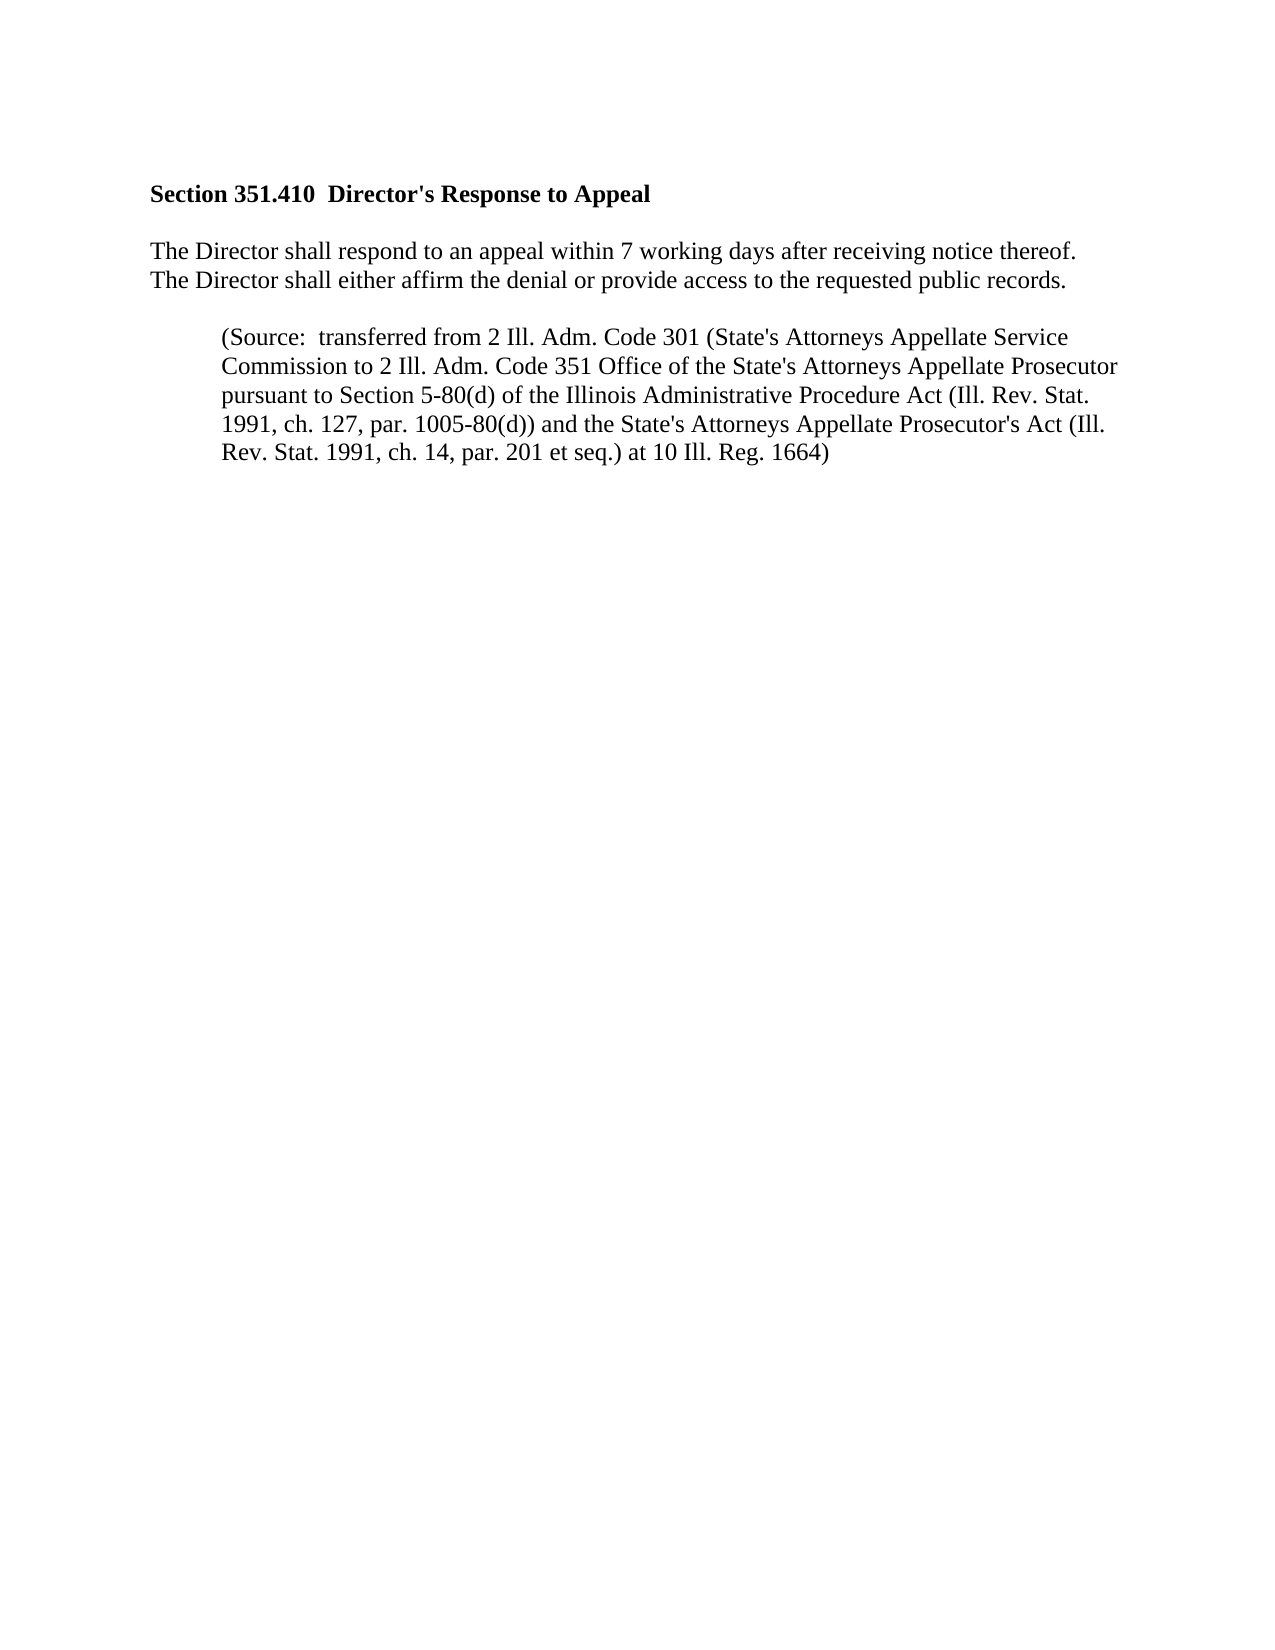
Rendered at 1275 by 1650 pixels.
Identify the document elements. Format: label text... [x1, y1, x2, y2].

text (Source: transferred from 2 Ill. Adm. Code 301 (State's Attorneys Appellate Service Commission to 2 Ill. Adm. Code 351 Office of the State's Attorneys Appellate Prosecutor pursuant to Section 5-80(d) of the Illinois Administrative Procedure Act (Ill. Rev. Stat. 1991, ch. 127, par. 1005-80(d)) and the State's Attorneys Appellate Prosecutor's Act (Ill. Rev. Stat. 1991, ch. 14, par. 201 et seq.) at 10 Ill. Reg. 1664) [221, 322, 1125, 466]
text The Director shall respond to an appeal within 7 working days after receiving notice thereof. The Director shall either affirm the denial or provide access to the requested public records. [150, 236, 1125, 294]
text Section 351.410 Director's Response to Appeal [150, 179, 1125, 207]
